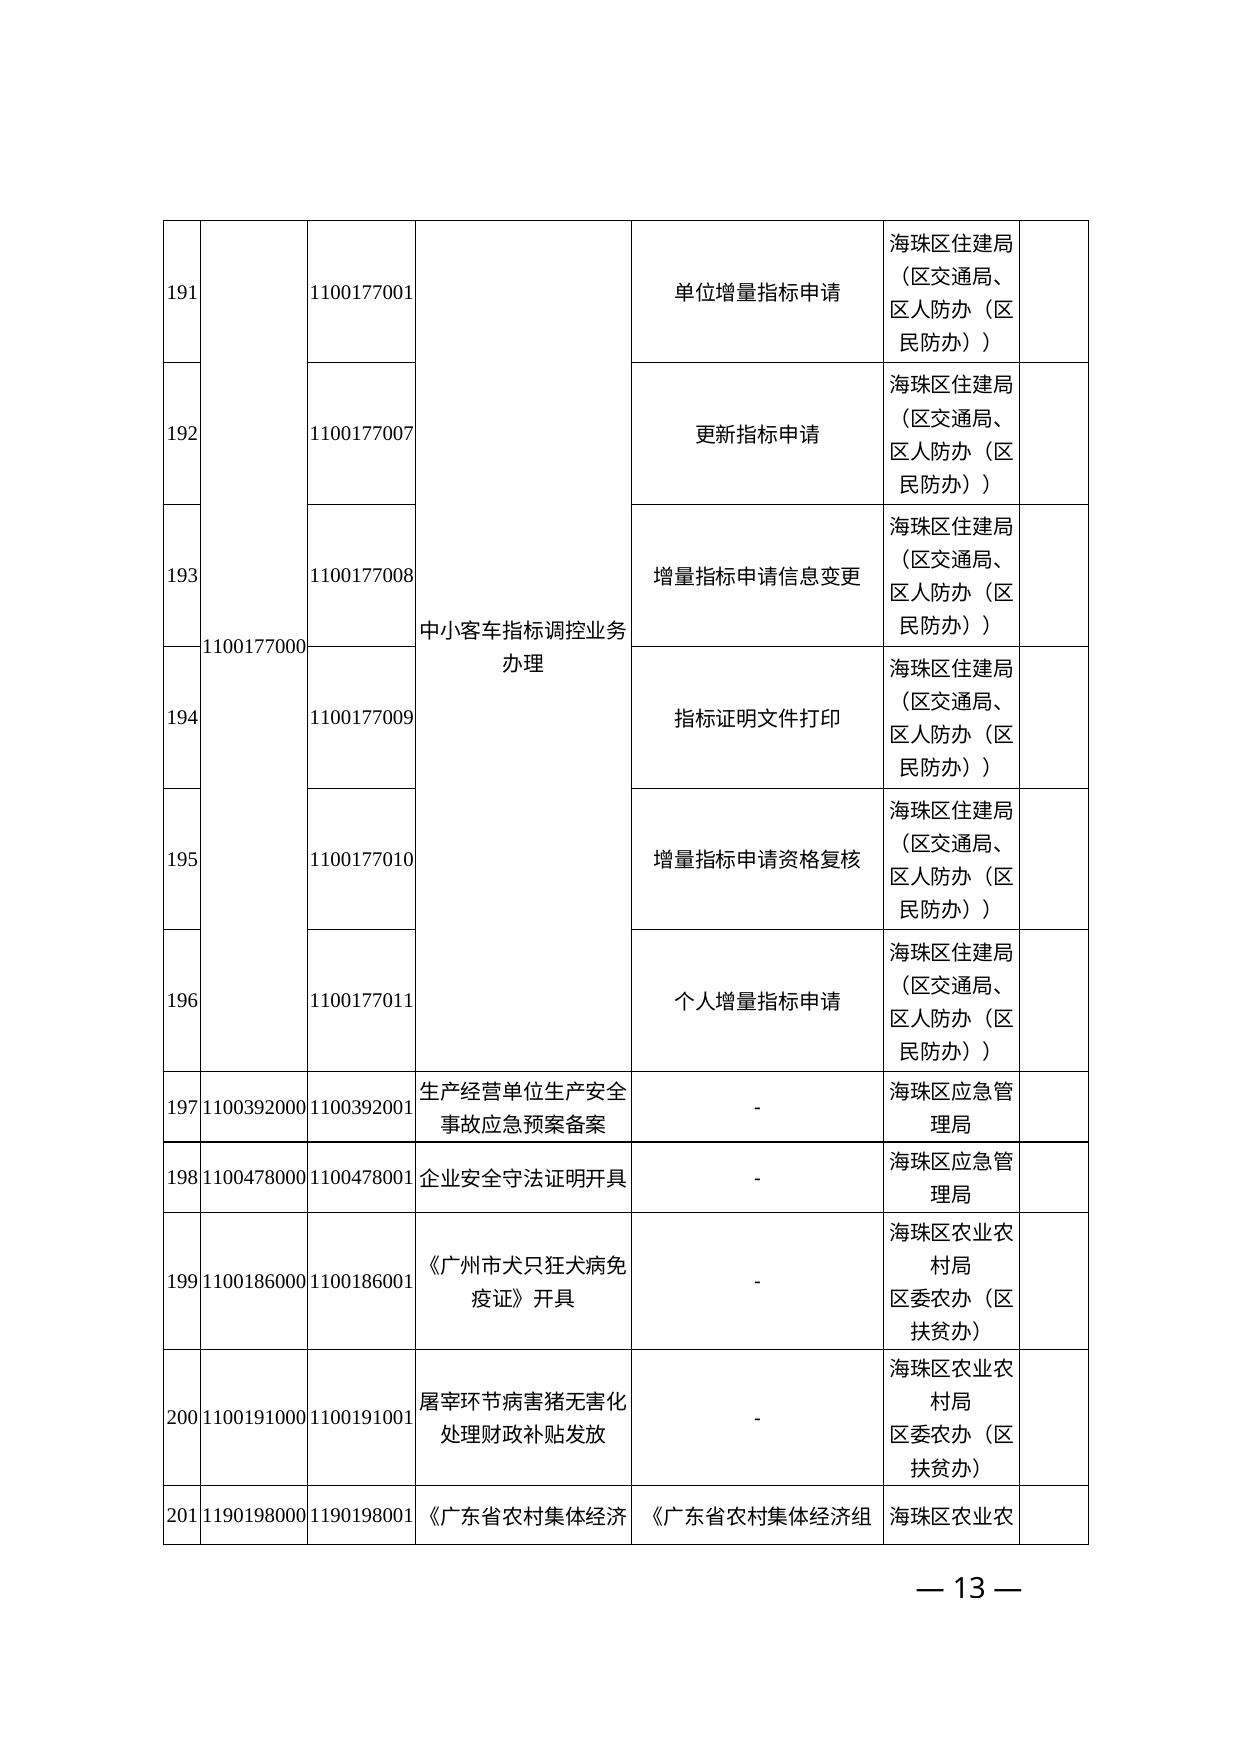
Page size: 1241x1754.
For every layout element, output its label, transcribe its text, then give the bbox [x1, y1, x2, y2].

table_cell 海珠区农业农村局 区委农办（区扶贫办） [884, 1486, 1019, 1544]
table_cell 1100186000 [201, 1213, 307, 1348]
table_cell 1100177009 [308, 647, 415, 787]
table_cell 海珠区住建局（区交通局、区人防办（区民防办）） [884, 505, 1019, 646]
table_cell [1020, 221, 1088, 362]
table_cell 1100191000 [201, 1350, 307, 1485]
table_cell 海珠区农业农村局 区委农办（区扶贫办） [884, 1350, 1019, 1485]
table_cell 海珠区住建局（区交通局、区人防办（区民防办）） [884, 363, 1019, 504]
table_cell 《广东省农村集体经济组织证明书》办理 [416, 1486, 631, 1544]
table_cell 1190198001 [308, 1486, 415, 1544]
table_cell [1020, 930, 1088, 1071]
table_cell 199 [164, 1213, 200, 1348]
table_cell 屠宰环节病害猪无害化处理财政补贴发放 [416, 1350, 631, 1485]
table_cell 194 [164, 647, 200, 787]
table_cell 1100177000 [201, 221, 307, 1071]
table_cell [1020, 1072, 1088, 1141]
table_cell 生产经营单位生产安全事故应急预案备案 [416, 1072, 631, 1141]
table_cell 192 [164, 363, 200, 504]
table_cell 海珠区农业农村局 区委农办（区扶贫办） [884, 1213, 1019, 1348]
table_cell 海珠区住建局（区交通局、区人防办（区民防办）） [884, 221, 1019, 362]
table_cell 1100392001 [308, 1072, 415, 1141]
table_cell 191 [164, 221, 200, 362]
table_cell 1100392000 [201, 1072, 307, 1141]
table_cell 个人增量指标申请 [632, 930, 883, 1071]
table_cell [1020, 647, 1088, 787]
table_cell 海珠区住建局（区交通局、区人防办（区民防办）） [884, 789, 1019, 929]
table_cell 1100177007 [308, 363, 415, 504]
table_cell [1020, 505, 1088, 646]
table_cell [1020, 1350, 1088, 1485]
table_cell 197 [164, 1072, 200, 1141]
table_cell - [632, 1213, 883, 1348]
table_cell 指标证明文件打印 [632, 647, 883, 787]
table_cell [1020, 1486, 1088, 1544]
table_cell 1100177008 [308, 505, 415, 646]
table_cell - [632, 1350, 883, 1485]
table_cell 1100177001 [308, 221, 415, 362]
table_cell 1190198000 [201, 1486, 307, 1544]
table_cell [1020, 789, 1088, 929]
table_cell 中小客车指标调控业务办理 [416, 221, 631, 1071]
table_cell 企业安全守法证明开具 [416, 1143, 631, 1212]
table_cell 海珠区应急管理局 [884, 1072, 1019, 1141]
table_cell 《广州市犬只狂犬病免疫证》开具 [416, 1213, 631, 1348]
table_cell 200 [164, 1350, 200, 1485]
table_cell 海珠区应急管理局 [884, 1143, 1019, 1212]
table_cell 1100478000 [201, 1143, 307, 1212]
table_cell 增量指标申请信息变更 [632, 505, 883, 646]
table_cell - [632, 1072, 883, 1141]
table_cell - [632, 1143, 883, 1212]
table_cell 增量指标申请资格复核 [632, 789, 883, 929]
table_cell [1020, 1143, 1088, 1212]
table_cell 201 [164, 1486, 200, 1544]
table_cell 1100177011 [308, 930, 415, 1071]
table_cell 193 [164, 505, 200, 646]
table_cell 1100478001 [308, 1143, 415, 1212]
table_cell 更新指标申请 [632, 363, 883, 504]
table_cell 1100191001 [308, 1350, 415, 1485]
table_cell 《广东省农村集体经济组织证明书》新领 [632, 1486, 883, 1544]
table_cell [1020, 1213, 1088, 1348]
table_cell 195 [164, 789, 200, 929]
table_cell 海珠区住建局（区交通局、区人防办（区民防办）） [884, 930, 1019, 1071]
table_cell 198 [164, 1143, 200, 1212]
table_cell 196 [164, 930, 200, 1071]
table_cell 海珠区住建局（区交通局、区人防办（区民防办）） [884, 647, 1019, 787]
table_cell 单位增量指标申请 [632, 221, 883, 362]
table_cell [1020, 363, 1088, 504]
table_cell 1100177010 [308, 789, 415, 929]
table_cell 1100186001 [308, 1213, 415, 1348]
